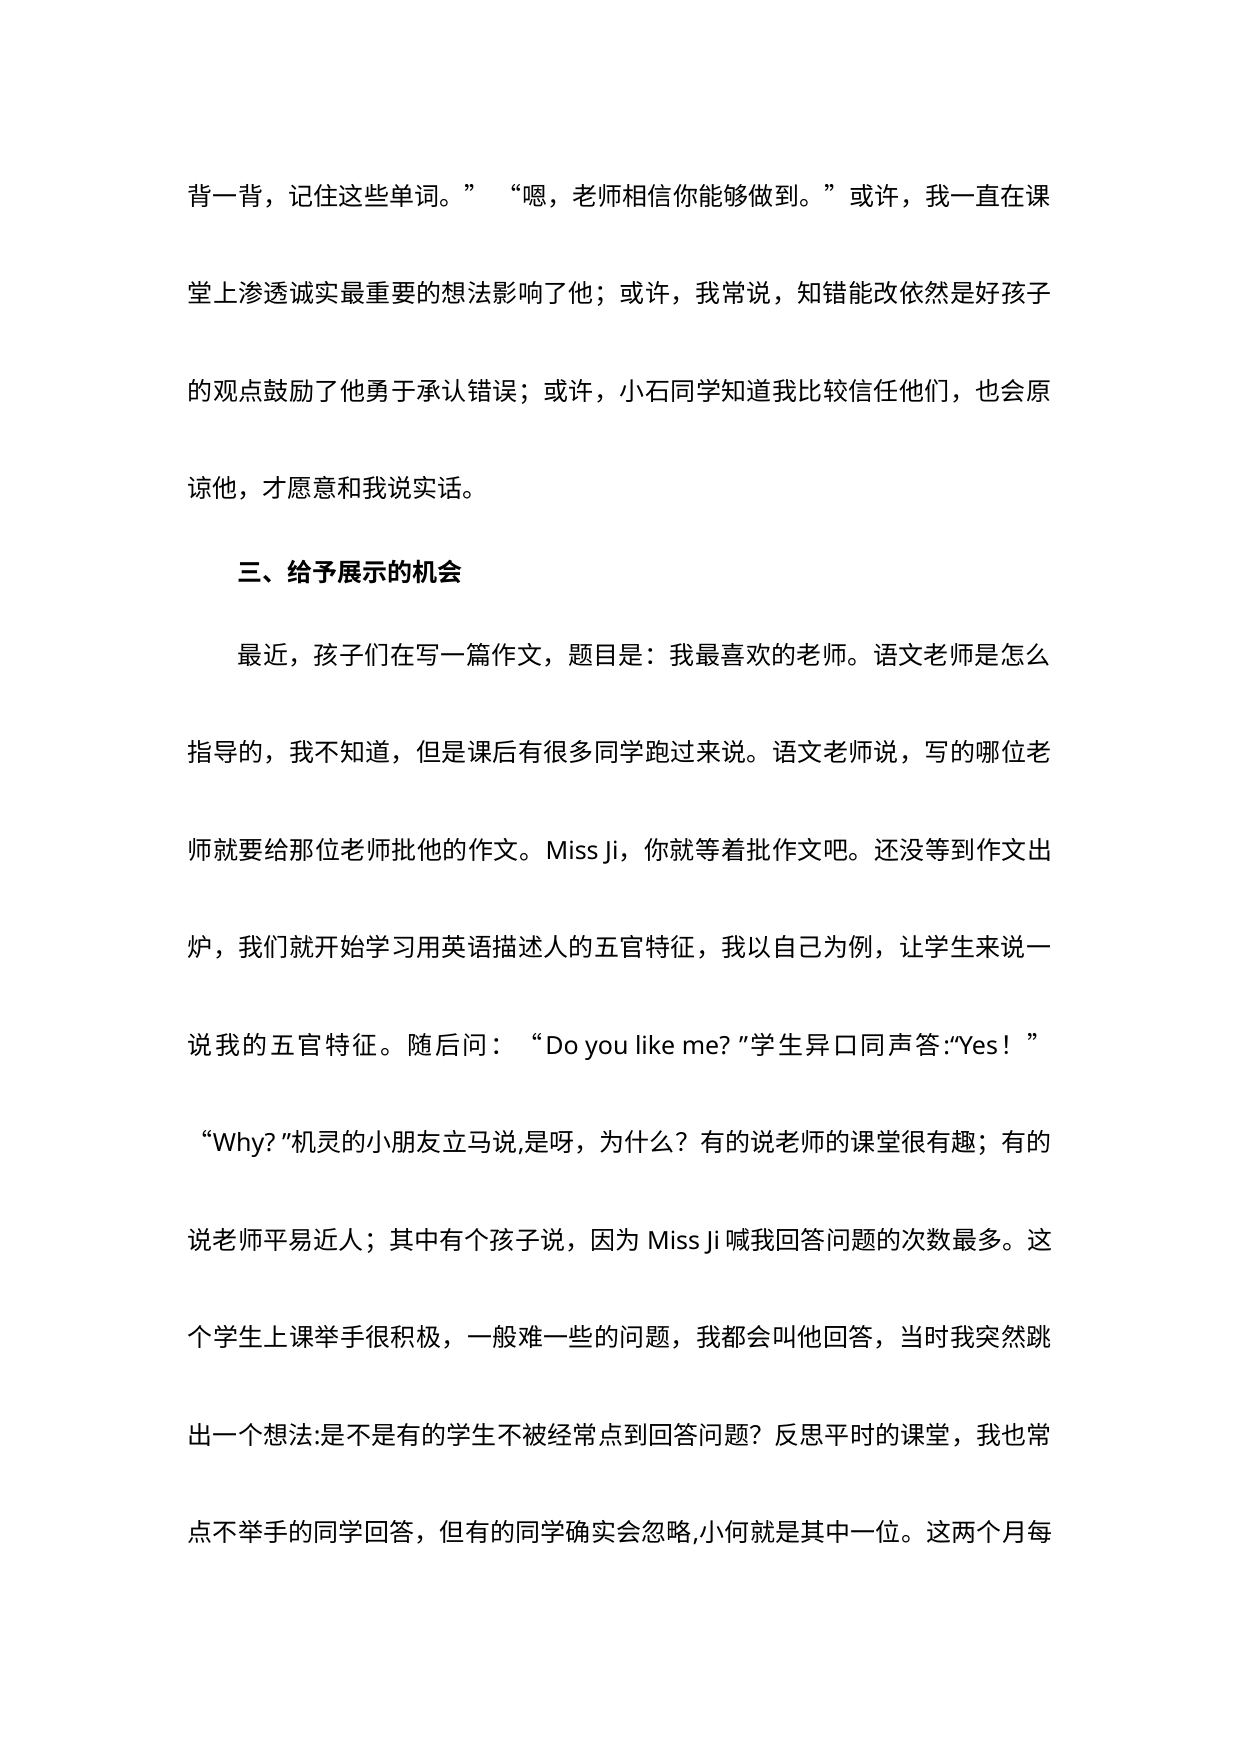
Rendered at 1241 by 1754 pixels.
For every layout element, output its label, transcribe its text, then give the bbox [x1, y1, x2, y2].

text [187, 162, 1053, 519]
text 三、给予展示的机会 [187, 538, 1053, 603]
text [187, 621, 1053, 1563]
